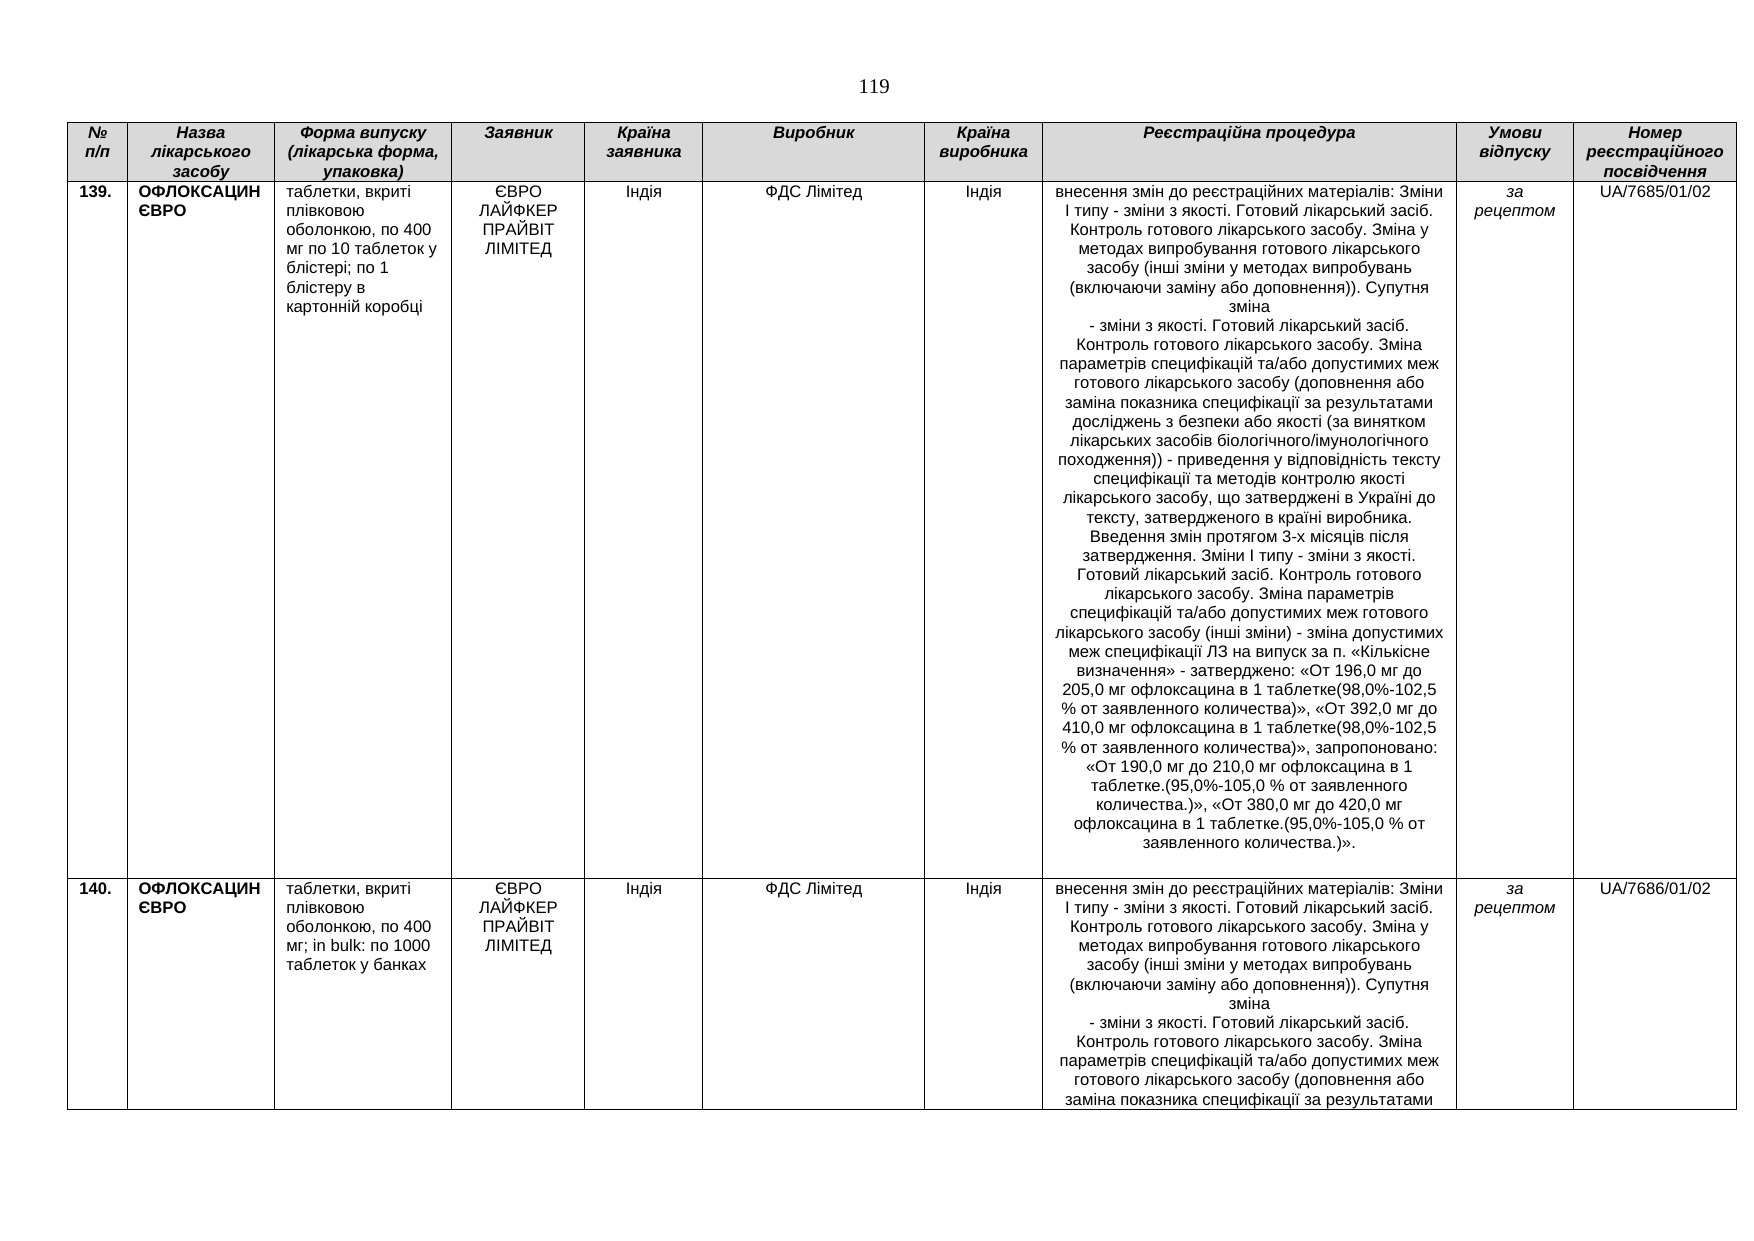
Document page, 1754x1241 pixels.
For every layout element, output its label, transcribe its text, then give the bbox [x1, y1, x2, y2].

table_cell [68, 182, 127, 877]
table_cell Індія [925, 879, 1042, 1108]
table_cell за рецептом [1457, 182, 1573, 877]
table_header № п/п [68, 123, 127, 181]
table_header Заявник [452, 123, 584, 181]
table_header Номер реєстраційного посвідчення [1574, 123, 1736, 181]
table_header Умови відпуску [1457, 123, 1573, 181]
table_cell ОФЛОКСАЦИН ЄВРО [128, 182, 274, 877]
table_cell [68, 879, 127, 1108]
table_cell таблетки, вкриті плівковою оболонкою, по 400 мг по 10 таблеток у блістері; по 1 блістеру в картонній коробці [275, 182, 451, 877]
table_cell ФДС Лімітед [703, 879, 924, 1108]
table_header Виробник [703, 123, 924, 181]
table_cell ЄВРО ЛАЙФКЕР ПРАЙВІТ ЛІМІТЕД [452, 879, 584, 1108]
table_header Назва лікарського засобу [128, 123, 274, 181]
table_cell UA/7686/01/02 [1574, 879, 1736, 1108]
table_cell за рецептом [1457, 879, 1573, 1108]
table_cell ОФЛОКСАЦИН ЄВРО [128, 879, 274, 1108]
table_cell Індія [585, 879, 702, 1108]
table_cell Індія [585, 182, 702, 877]
table_cell ЄВРО ЛАЙФКЕР ПРАЙВІТ ЛІМІТЕД [452, 182, 584, 877]
table_cell UA/7685/01/02 [1574, 182, 1736, 877]
table_header Реєстраційна процедура [1043, 123, 1456, 181]
table_header Країна заявника [585, 123, 702, 181]
table_cell таблетки, вкриті плівковою оболонкою, по 400 мг; in bulk: по 1000 таблеток у банках [275, 879, 451, 1108]
table_header Країна виробника [925, 123, 1042, 181]
table_cell ФДС Лімітед [703, 182, 924, 877]
table_cell Індія [925, 182, 1042, 877]
table_header Форма випуску (лікарська форма, упаковка) [275, 123, 451, 181]
